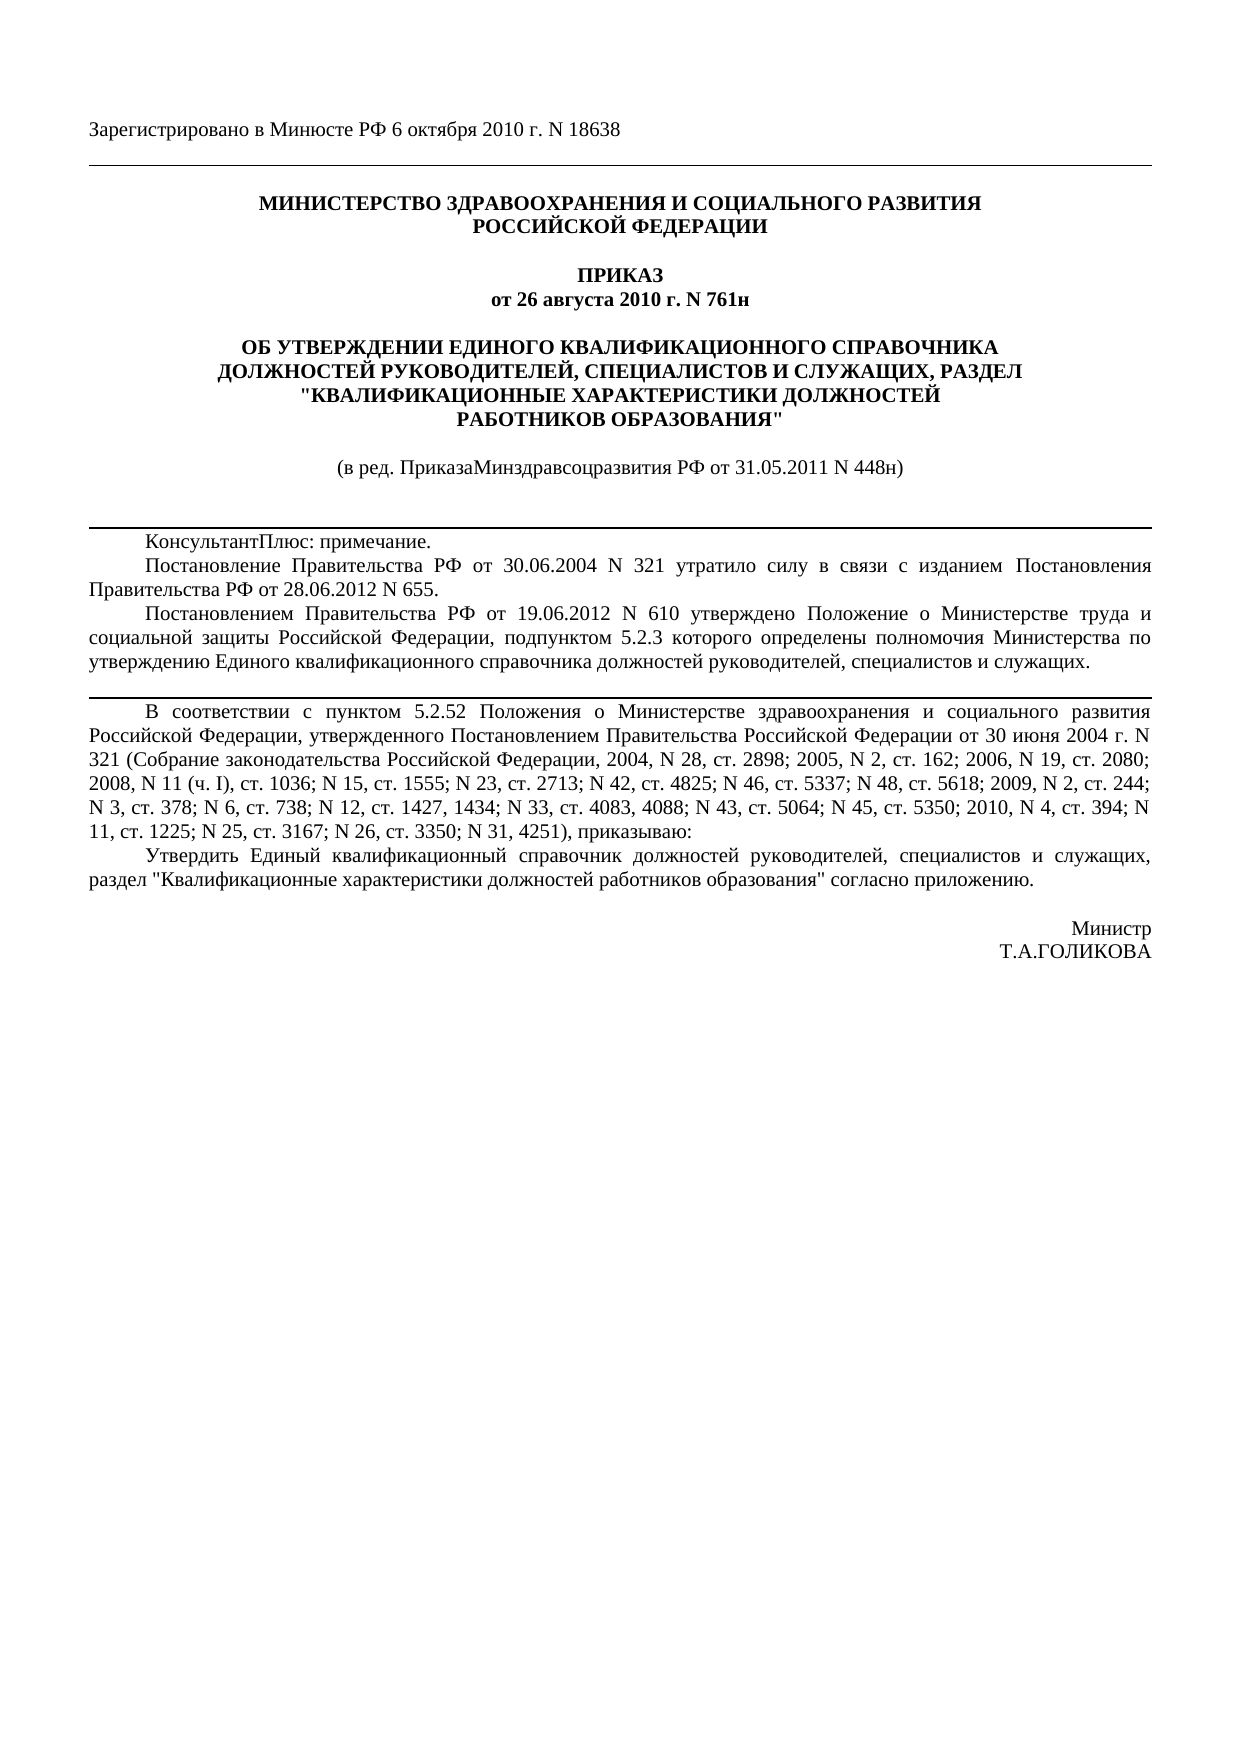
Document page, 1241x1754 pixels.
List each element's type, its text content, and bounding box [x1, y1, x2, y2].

text КонсультантПлюс: примечание. [89, 529, 1152, 553]
text Т.А.ГОЛИКОВА [89, 939, 1152, 963]
text ОБ УТВЕРЖДЕНИИ ЕДИНОГО КВАЛИФИКАЦИОННОГО СПРАВОЧНИКА [89, 335, 1152, 359]
text РОССИЙСКОЙ ФЕДЕРАЦИИ [89, 214, 1152, 238]
text Зарегистрировано в Минюсте РФ 6 октября . N 18638 [89, 117, 1152, 141]
text Министр [89, 915, 1152, 939]
text МИНИСТЕРСТВО ЗДРАВООХРАНЕНИЯ И СОЦИАЛЬНОГО РАЗВИТИЯ [89, 190, 1152, 214]
text ДОЛЖНОСТЕЙ РУКОВОДИТЕЛЕЙ, СПЕЦИАЛИСТОВ И СЛУЖАЩИХ, РАЗДЕЛ [89, 359, 1152, 383]
text Постановлением Правительства РФ от 19.06.2012 N 610 утверждено Положение о Министерстве труда и социальной защиты Российской Федерации, подпунктом 5.2.3 которого определены полномочия Министерства по утверждению Единого квалификационного справочника должностей руководителей, специалистов и служащих. [89, 601, 1152, 673]
text "КВАЛИФИКАЦИОННЫЕ ХАРАКТЕРИСТИКИ ДОЛЖНОСТЕЙ [89, 383, 1152, 407]
text В соответствии с пунктом 5.2.52 Положения о Министерстве здравоохранения и социального развития Российской Федерации, утвержденного Постановлением Правительства Российской Федерации от 30 июня . N 321 (Собрание законодательства Российской Федерации, 2004, N 28, ст. 2898; 2005, N 2, ст. 162; 2006, N 19, ст. 2080; 2008, N 11 (ч. I), ст. 1036; N 15, ст. 1555; N 23, ст. 2713; N 42, ст. 4825; N 46, ст. 5337; N 48, ст. 5618; 2009, N 2, ст. 244; N 3, ст. 378; N 6, ст. 738; N 12, ст. 1427, 1434; N 33, ст. 4083, 4088; N 43, ст. 5064; N 45, ст. 5350; 2010, N 4, ст. 394; N 11, ст. 1225; N 25, ст. 3167; N 26, ст. 3350; N 31, 4251), приказываю: [89, 699, 1152, 843]
text Постановление Правительства РФ от 30.06.2004 N 321 утратило силу в связи с изданием Постановления Правительства РФ от 28.06.2012 N 655. [89, 553, 1152, 601]
text РАБОТНИКОВ ОБРАЗОВАНИЯ" [89, 407, 1152, 431]
text Утвердить Единый квалификационный справочник должностей руководителей, специалистов и служащих, раздел "Квалификационные характеристики должностей работников образования" согласно приложению. [89, 843, 1152, 891]
text ПРИКАЗ [89, 263, 1152, 287]
text от 26 августа . N 761н [89, 287, 1152, 311]
text (в ред. ПриказаМинздравсоцразвития РФ от 31.05.2011 N 448н) [89, 455, 1152, 479]
